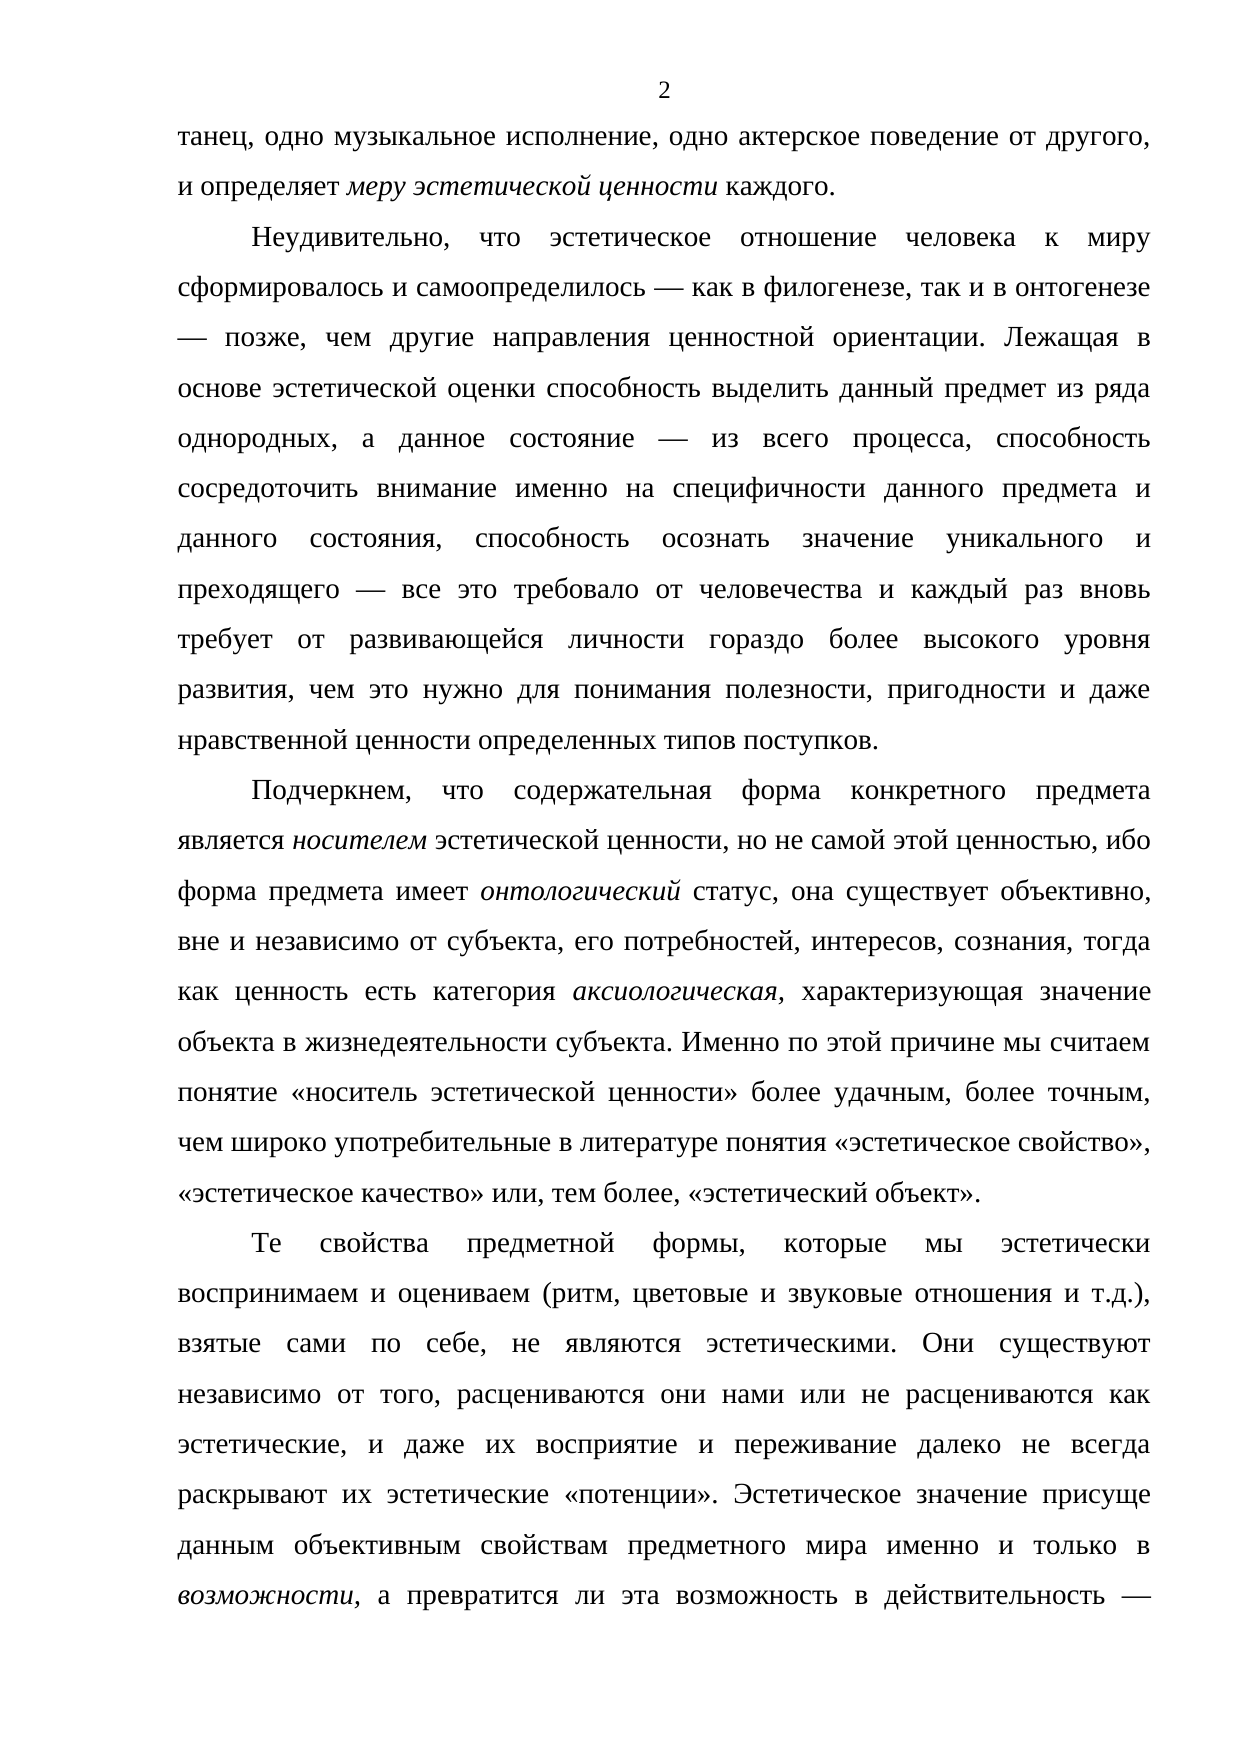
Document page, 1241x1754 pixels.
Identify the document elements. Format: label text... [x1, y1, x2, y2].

text Неудивительно, что эстетическое отношение человека к миру сформировалось и самоопределилось — как в филогенезе, так и в онтогенезе — позже, чем другие направления ценностной ориентации. Лежащая в основе эстетической оценки способность выделить данный предмет из ряда однородных, а данное состояние — из всего процесса, способность сосредоточить внимание именно на специфичности данного предмета и данного состояния, способность осознать значение уникального и преходящего — все это требовало от человечества и каждый раз вновь требует от развивающейся личности гораздо более высокого уровня развития, чем это нужно для понимания полезности, пригодности и даже нравственной ценности определенных типов поступков. [177, 219, 1152, 755]
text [177, 118, 1152, 202]
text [177, 1225, 1152, 1611]
text Подчеркнем, что содержательная форма конкретного предмета является носителем эстетической ценности, но не самой этой ценностью, ибо форма предмета имеет онтологический статус, она существует объективно, вне и независимо от субъекта, его потребностей, интересов, сознания, тогда как ценность есть категория аксиологическая, характеризующая значение объекта в жизнедеятельности субъекта. Именно по этой причине мы считаем понятие «носитель эстетической ценности» более удачным, более точным, чем широко употребительные в литературе понятия «эстетическое свойство», «эстетическое качество» или, тем более, «эстетический объект». [177, 772, 1152, 1208]
